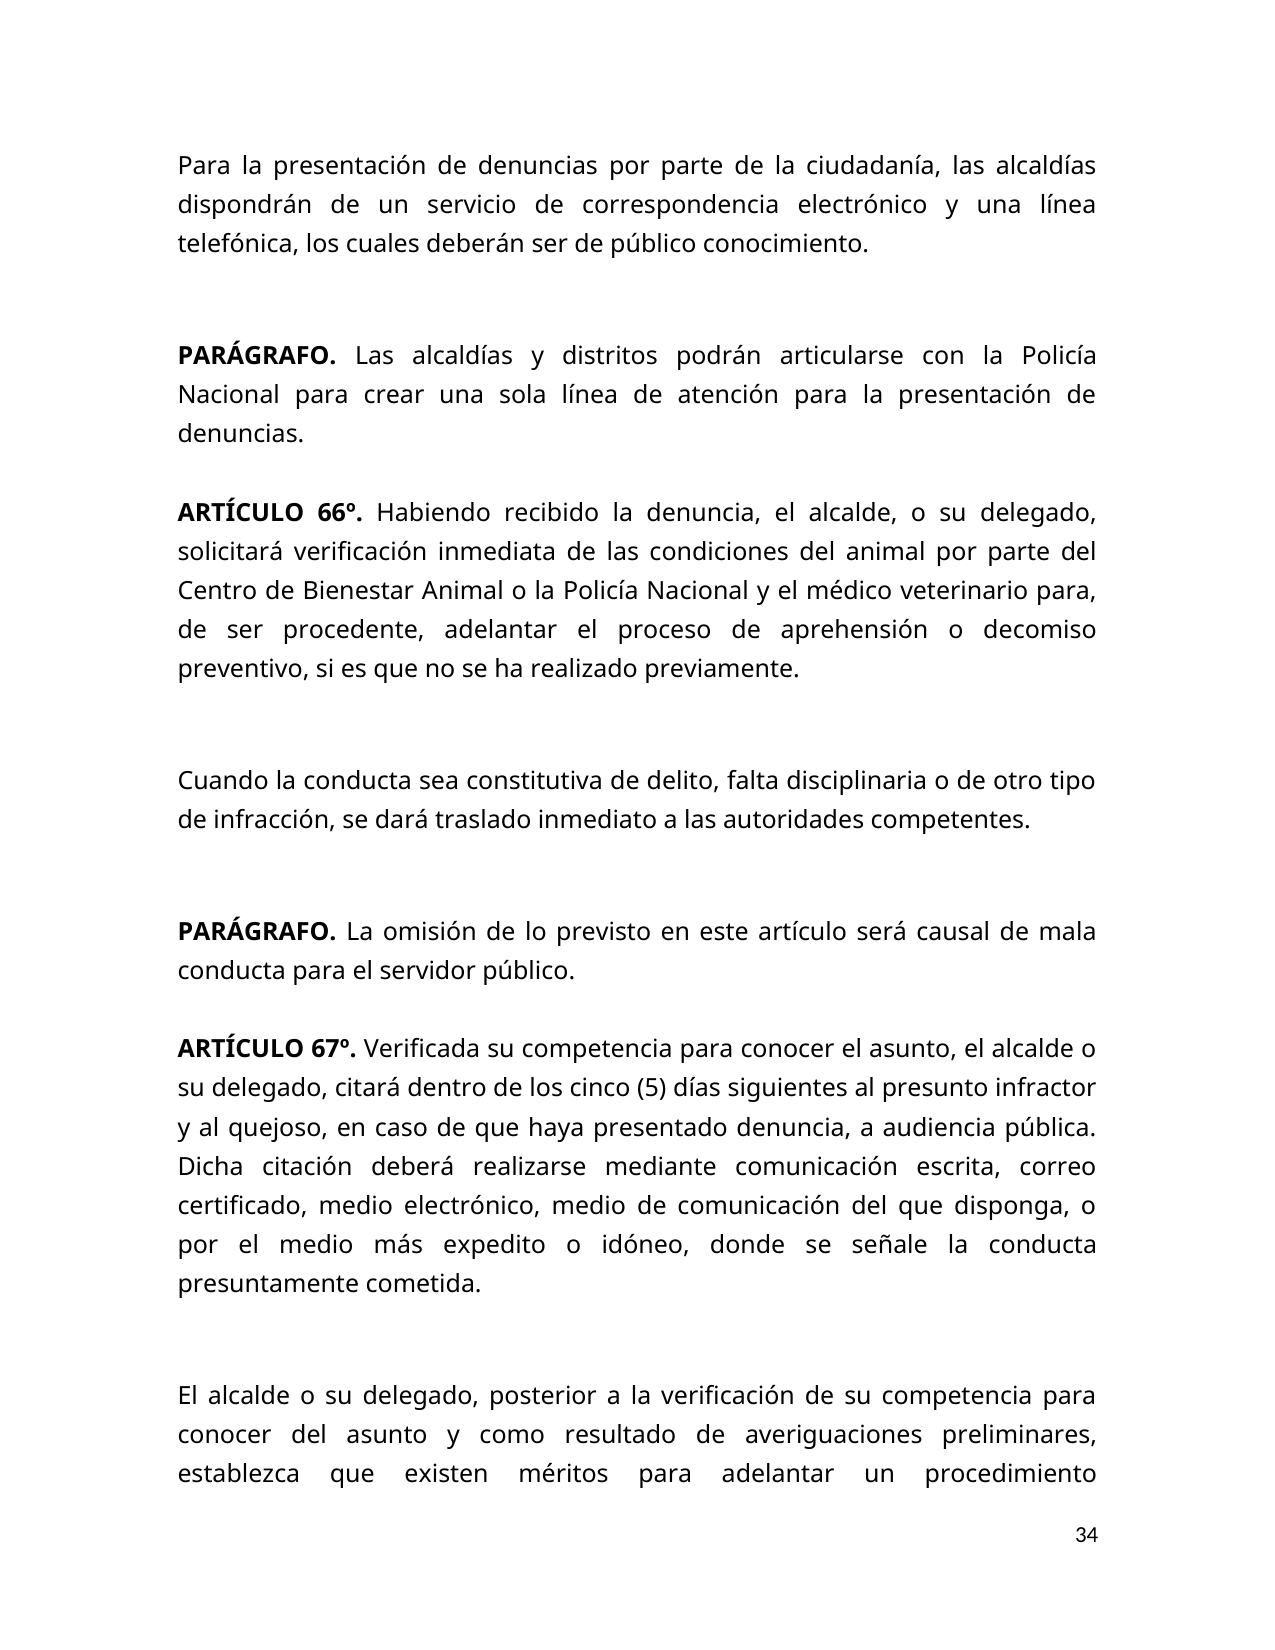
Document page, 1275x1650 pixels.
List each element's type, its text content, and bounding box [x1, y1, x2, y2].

text Cuando la conducta sea constitutiva de delito, falta disciplinaria o de otro tipo de infracción, se dará traslado inmediato a las autoridades competentes. [177, 763, 1098, 836]
text PARÁGRAFO. Las alcaldías y distritos podrán articularse con la Policía Nacional para crear una sola línea de atención para la presentación de denuncias. [177, 338, 1098, 450]
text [177, 1378, 1098, 1490]
text PARÁGRAFO. La omisión de lo previsto en este artículo será causal de mala conducta para el servidor público. [177, 913, 1098, 987]
text ARTÍCULO 66º. Habiendo recibido la denuncia, el alcalde, o su delegado, solicitará verificación inmediata de las condiciones del animal por parte del Centro de Bienestar Animal o la Policía Nacional y el médico veterinario para, de ser procedente, adelantar el proceso de aprehensión o decomiso preventivo, si es que no se ha realizado previamente. [177, 494, 1098, 685]
text Para la presentación de denuncias por parte de la ciudadanía, las alcaldías dispondrán de un servicio de correspondencia electrónico y una línea telefónica, los cuales deberán ser de público conocimiento. [177, 148, 1098, 260]
text ARTÍCULO 67º. Verificada su competencia para conocer el asunto, el alcalde o su delegado, citará dentro de los cinco (5) días siguientes al presunto infractor y al quejoso, en caso de que haya presentado denuncia, a audiencia pública. Dicha citación deberá realizarse mediante comunicación escrita, correo certificado, medio electrónico, medio de comunicación del que disponga, o por el medio más expedito o idóneo, donde se señale la conducta presuntamente cometida. [177, 1031, 1098, 1300]
